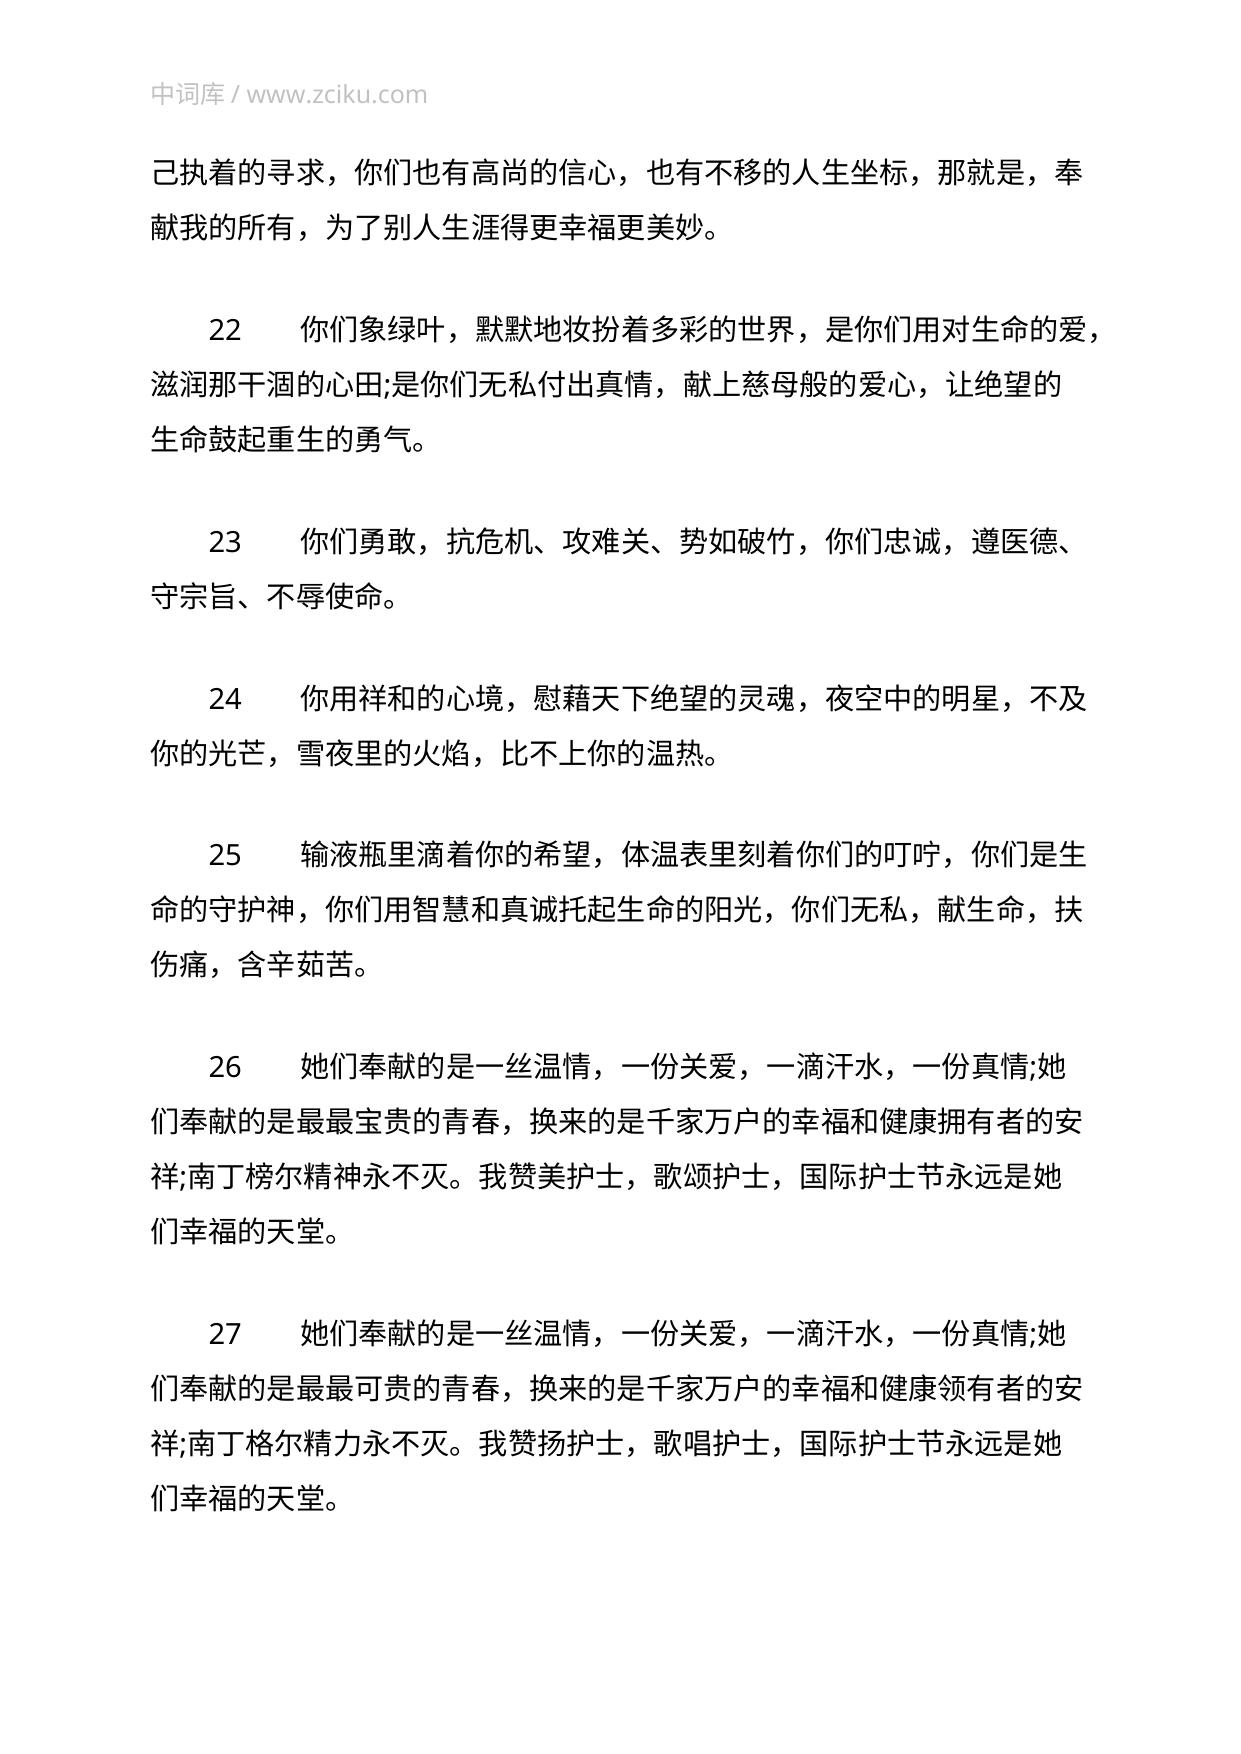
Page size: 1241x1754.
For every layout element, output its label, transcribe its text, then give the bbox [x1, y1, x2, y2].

text 25 输液瓶里滴着你的希望，体温表里刻着你们的叮咛，你们是生命的守护神，你们用智慧和真诚托起生命的阳光，你们无私，献生命，扶伤痛，含辛茹苦。 [150, 832, 1090, 984]
text 27 她们奉献的是一丝温情，一份关爱，一滴汗水，一份真情;她们奉献的是最最可贵的青春，换来的是千家万户的幸福和健康领有者的安祥;南丁格尔精力永不灭。我赞扬护士，歌唱护士，国际护士节永远是她们幸福的天堂。 [150, 1310, 1090, 1517]
text 26 她们奉献的是一丝温情，一份关爱，一滴汗水，一份真情;她们奉献的是最最宝贵的青春，换来的是千家万户的幸福和健康拥有者的安祥;南丁榜尔精神永不灭。我赞美护士，歌颂护士，国际护士节永远是她们幸福的天堂。 [150, 1044, 1090, 1251]
text 24 你用祥和的心境，慰藉天下绝望的灵魂，夜空中的明星，不及你的光芒，雪夜里的火焰，比不上你的温热。 [150, 675, 1090, 772]
text 23 你们勇敢，抗危机、攻难关、势如破竹，你们忠诚，遵医德、守宗旨、不辱使命。 [150, 518, 1090, 616]
text 22 你们象绿叶，默默地妆扮着多彩的世界，是你们用对生命的爱，滋润那干涸的心田;是你们无私付出真情，献上慈母般的爱心，让绝望的生命鼓起重生的勇气。 [150, 307, 1090, 459]
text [150, 150, 1090, 247]
